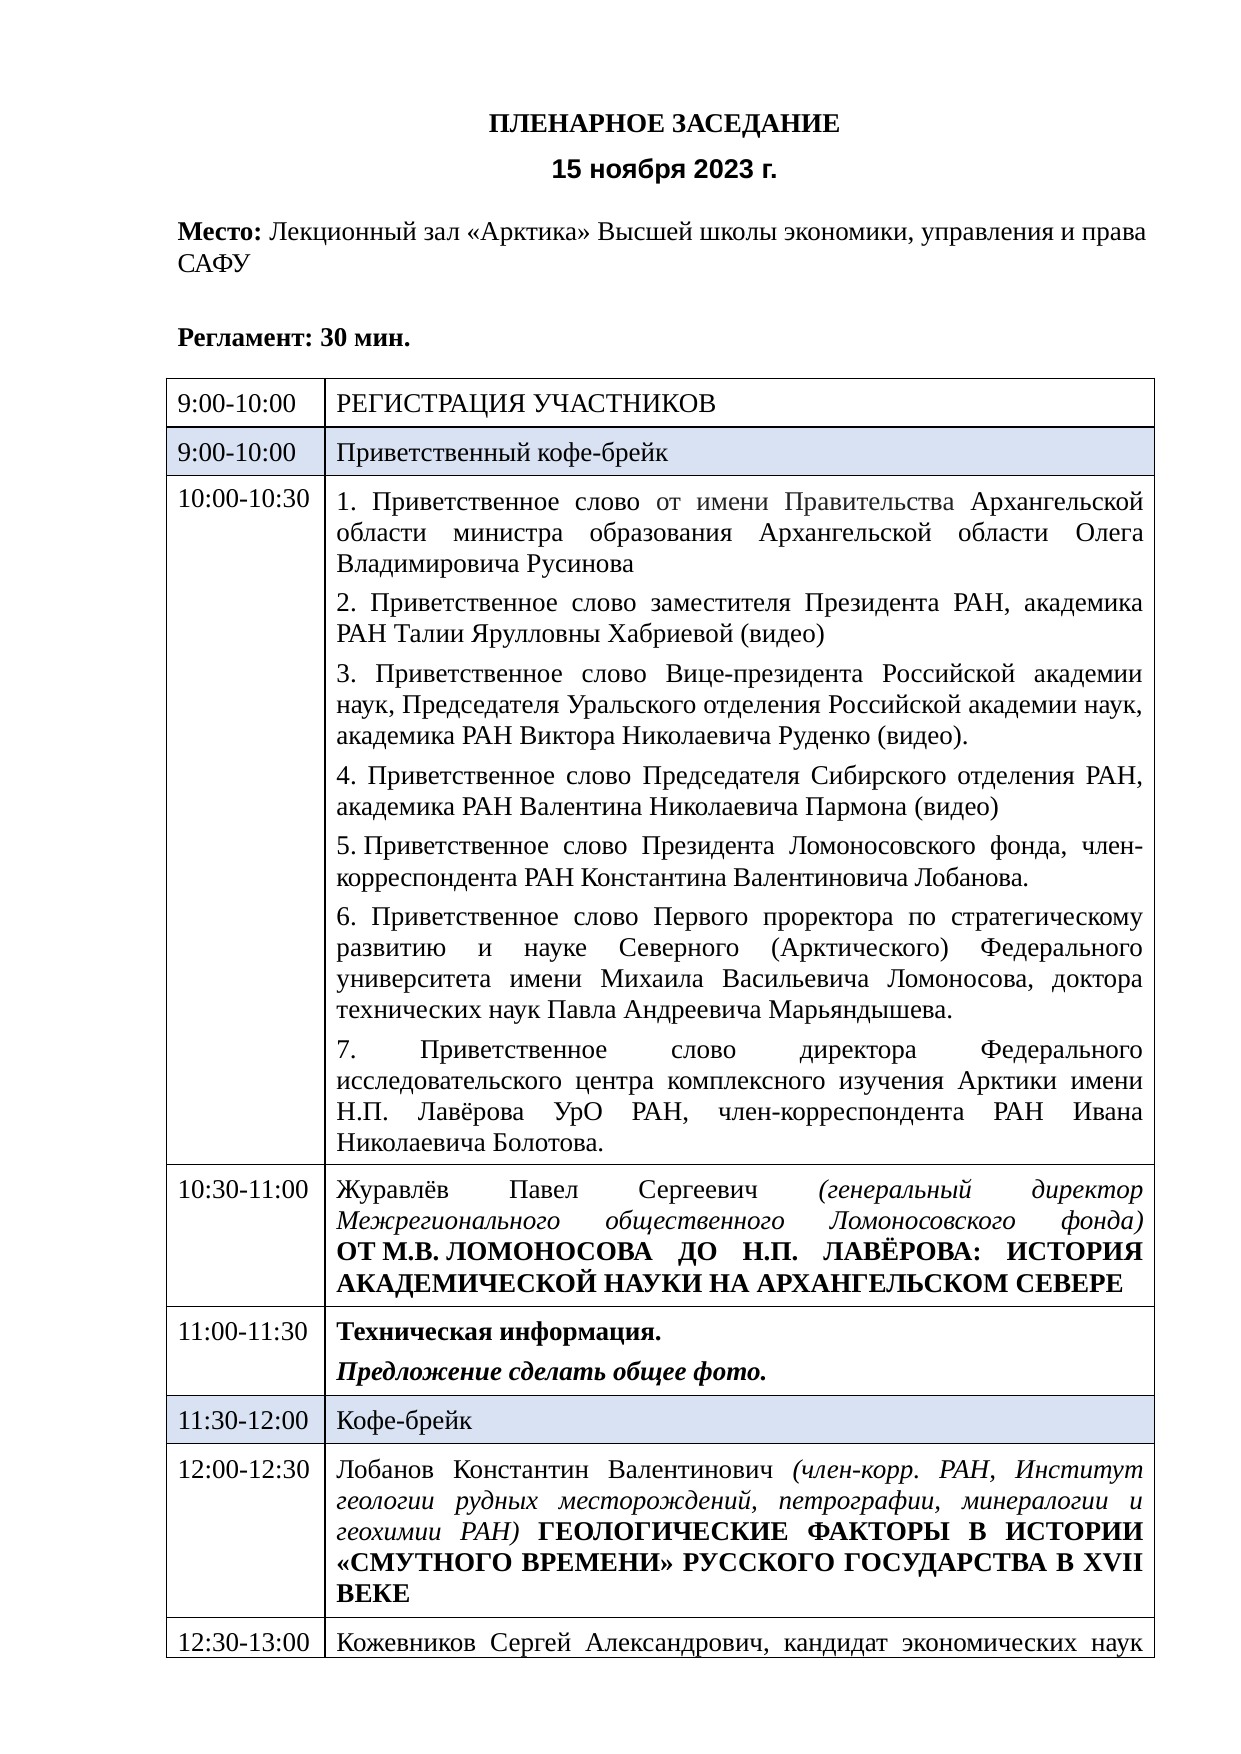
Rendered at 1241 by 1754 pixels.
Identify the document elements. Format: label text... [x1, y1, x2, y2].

table_cell 11:00-11:30 [167, 1307, 324, 1394]
table_cell 1. Приветственное слово от имени Правительства Архангельской области министра образования Архангельской области Олега Владимировича Русинова 2. Приветственное слово заместителя Президента РАН, академика РАН Талии Ярулловны Хабриевой (видео) 3. Приветственное слово Вице-президента Российской академии наук, Председателя Уральского отделения Российской академии наук, академика РАН Виктора Николаевича Руденко (видео). 4. Приветственное слово Председателя Сибирского отделения РАН, академика РАН Валентина Николаевича Пармона (видео) 5. Приветственное слово Президента Ломоносовского фонда, член-корреспондента РАН Константина Валентиновича Лобанова. 6. Приветственное слово Первого проректора по стратегическому развитию и науке Северного (Арктического) Федерального университета имени Михаила Васильевича Ломоносова, доктора технических наук Павла Андреевича Марьяндышева. 7. Приветственное слово директора Федерального исследовательского центра комплексного изучения Арктики имени Н.П. Лавёрова УрО РАН, член-корреспондента РАН Ивана Николаевича Болотова. [326, 476, 1154, 1164]
text Место: Лекционный зал «Арктика» Высшей школы экономики, управления и права САФУ [177, 216, 1152, 278]
text 15 ноября 2023 г. [177, 153, 1152, 184]
table_cell Кофе-брейк [326, 1396, 1154, 1443]
table_header РЕГИСТРАЦИЯ УЧАСТНИКОВ [326, 379, 1154, 426]
table_cell Лобанов Константин Валентинович (член-корр. РАН, Институт геологии рудных месторождений, петрографии, минералогии и геохимии РАН) ГЕОЛОГИЧЕСКИЕ ФАКТОРЫ В ИСТОРИИ «СМУТНОГО ВРЕМЕНИ» РУССКОГО ГОСУДАРСТВА В XVII ВЕКЕ [326, 1444, 1154, 1617]
table_cell Журавлёв Павел Сергеевич (генеральный директор Межрегионального общественного Ломоносовского фонда) ОТ М.В. ЛОМОНОСОВА ДО Н.П. ЛАВЁРОВА: ИСТОРИЯ АКАДЕМИЧЕСКОЙ НАУКИ НА АРХАНГЕЛЬСКОМ СЕВЕРЕ [326, 1165, 1154, 1306]
table_header 9:00-10:00 [167, 379, 324, 426]
text Регламент: 30 мин. [177, 321, 1152, 353]
table_cell 12:00-12:30 [167, 1444, 324, 1617]
table_cell 10:30-11:00 [167, 1165, 324, 1306]
table_cell 9:00-10:00 [167, 428, 324, 475]
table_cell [326, 1618, 1154, 1657]
text ПЛЕНАРНОЕ ЗАСЕДАНИЕ [177, 107, 1152, 138]
table_cell Техническая информация. Предложение сделать общее фото. [326, 1307, 1154, 1394]
table_cell 10:00-10:30 [167, 476, 324, 1164]
table_cell 11:30-12:00 [167, 1396, 324, 1443]
table_cell Приветственный кофе-брейк [326, 428, 1154, 475]
table_cell 12:30-13:00 [167, 1618, 324, 1657]
